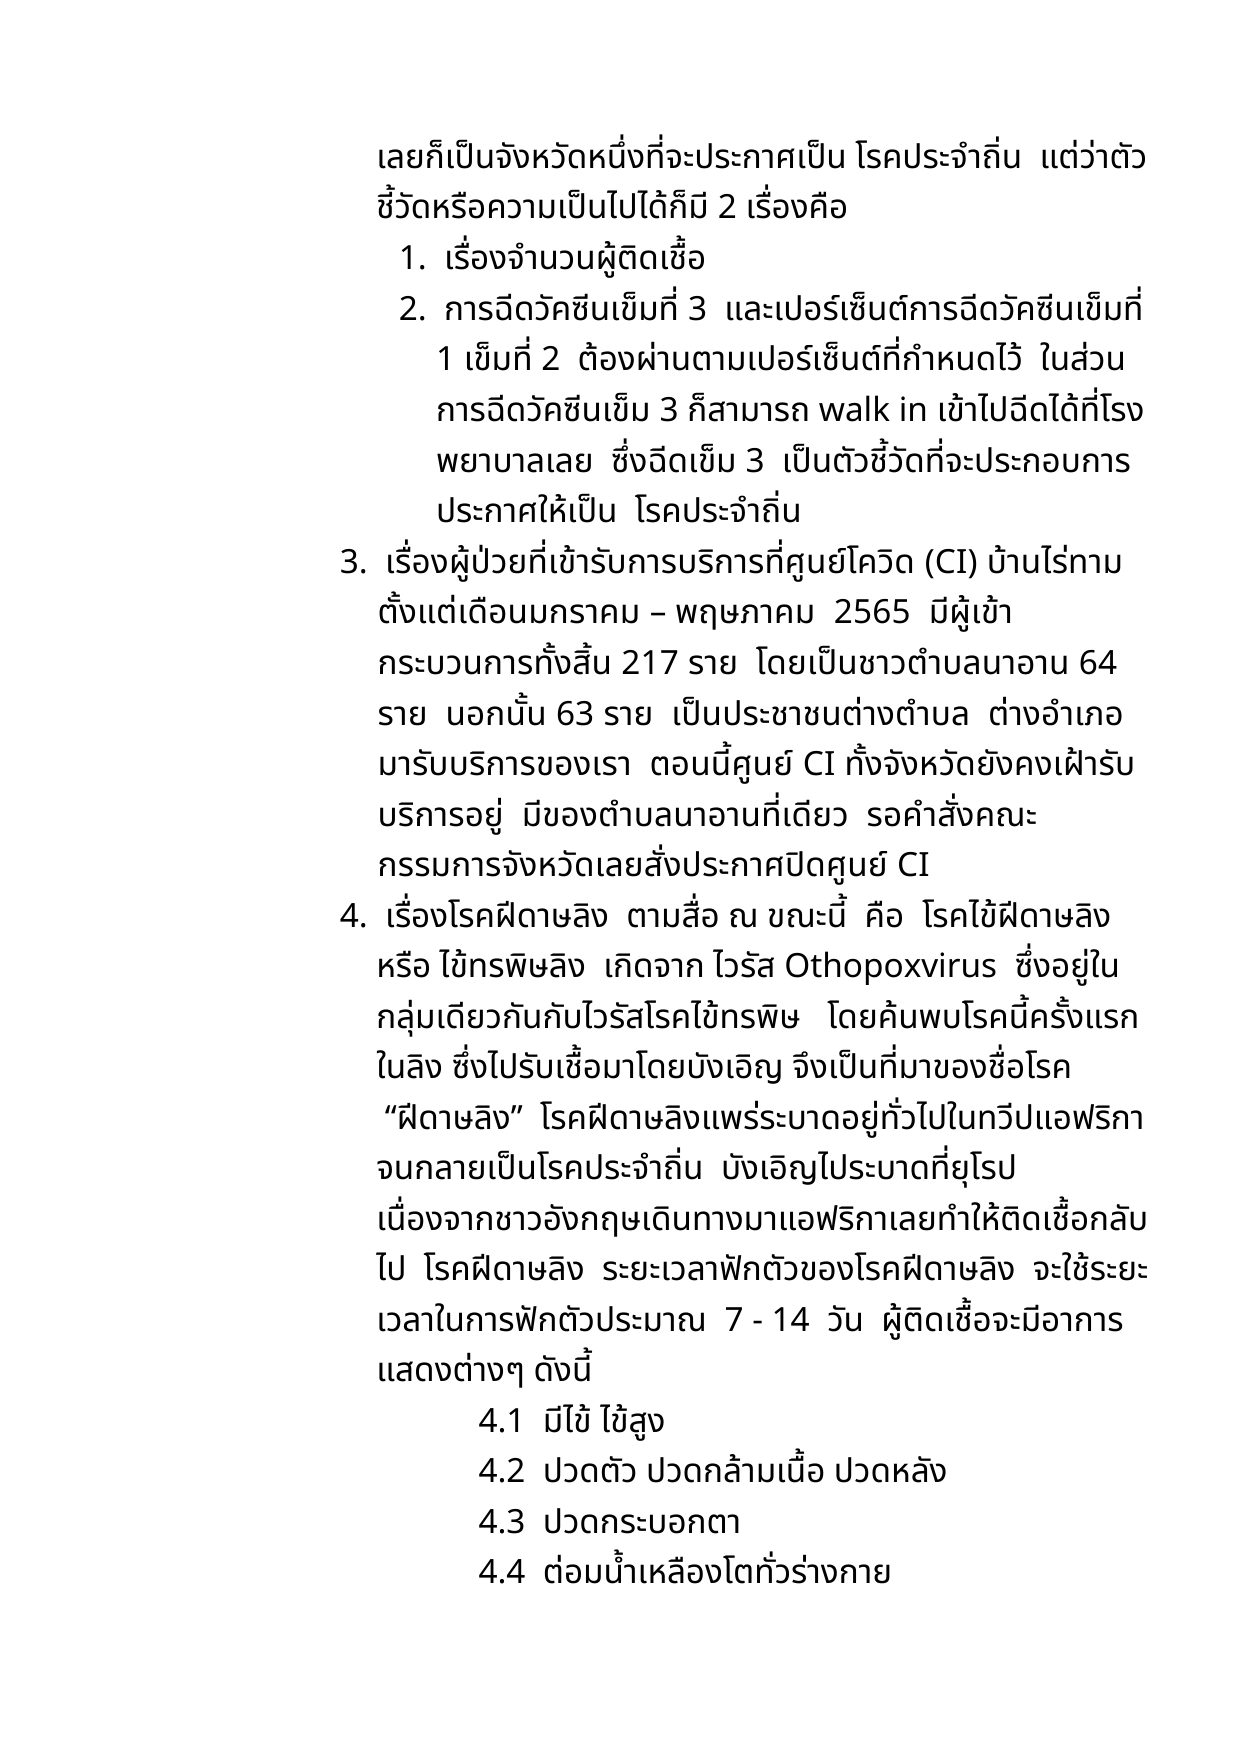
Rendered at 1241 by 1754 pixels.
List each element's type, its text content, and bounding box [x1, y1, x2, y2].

text 4.1 มีไข้ ไข้สูง [103, 1396, 1152, 1447]
text 3. เรื่องผู้ป่วยที่เข้ารับการบริการที่ศูนย์โควิด (CI) บ้านไร่ทาม ตั้งแต่เดือนมกราคม – พฤษภาคม 2565 มีผู้เข้ากระบวนการทั้งสิ้น 217 ราย โดยเป็นชาวตำบลนาอาน 64 ราย นอกนั้น 63 ราย เป็นประชาชนต่างตำบล ต่างอำเภอมารับบริการของเรา ตอนนี้ศูนย์ CI ทั้งจังหวัดยังคงเฝ้ารับบริการอยู่ มีของตำบลนาอานที่เดียว รอคำสั่งคณะกรรมการจังหวัดเลยสั่งประกาศปิดศูนย์ CI [103, 537, 1152, 892]
text 1. เรื่องจำนวนผู้ติดเชื้อ [103, 234, 1152, 284]
text 4.2 ปวดตัว ปวดกล้ามเนื้อ ปวดหลัง [103, 1447, 1152, 1498]
text 4.4 ต่อมน้ำเหลืองโตทั่วร่างกาย [103, 1548, 1152, 1599]
text 4. เรื่องโรคฝีดาษลิง ตามสื่อ ณ ขณะนี้ คือ โรคไข้ฝีดาษลิง หรือ ไข้ทรพิษลิง เกิดจาก ไวรัส Othopoxvirus ซึ่งอยู่ในกลุ่มเดียวกันกับไวรัสโรคไข้ทรพิษ โดยค้นพบโรคนี้ครั้งแรกในลิง ซึ่งไปรับเชื้อมาโดยบังเอิญ จึงเป็นที่มาของชื่อโรค “ฝีดาษลิง” โรคฝีดาษลิงแพร่ระบาดอยู่ทั่วไปในทวีปแอฟริกา จนกลายเป็นโรคประจำถิ่น บังเอิญไประบาดที่ยุโรป เนื่องจากชาวอังกฤษเดินทางมาแอฟริกาเลยทำให้ติดเชื้อกลับไป โรคฝีดาษลิง ระยะเวลาฟักตัวของโรคฝีดาษลิง จะใช้ระยะเวลาในการฟักตัวประมาณ 7 - 14 วัน ผู้ติดเชื้อจะมีอาการแสดงต่างๆ ดังนี้ [103, 892, 1152, 1396]
text 2. การฉีดวัคซีนเข็มที่ 3 และเปอร์เซ็นต์การฉีดวัคซีนเข็มที่ 1 เข็มที่ 2 ต้องผ่านตามเปอร์เซ็นต์ที่กำหนดไว้ ในส่วนการฉีดวัคซีนเข็ม 3 ก็สามารถ walk in เข้าไปฉีดได้ที่โรงพยาบาลเลย ซึ่งฉีดเข็ม 3 เป็นตัวชี้วัดที่จะประกอบการประกาศให้เป็น โรคประจำถิ่น [103, 284, 1152, 537]
text 4.3 ปวดกระบอกตา [103, 1498, 1152, 1548]
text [103, 133, 1152, 234]
